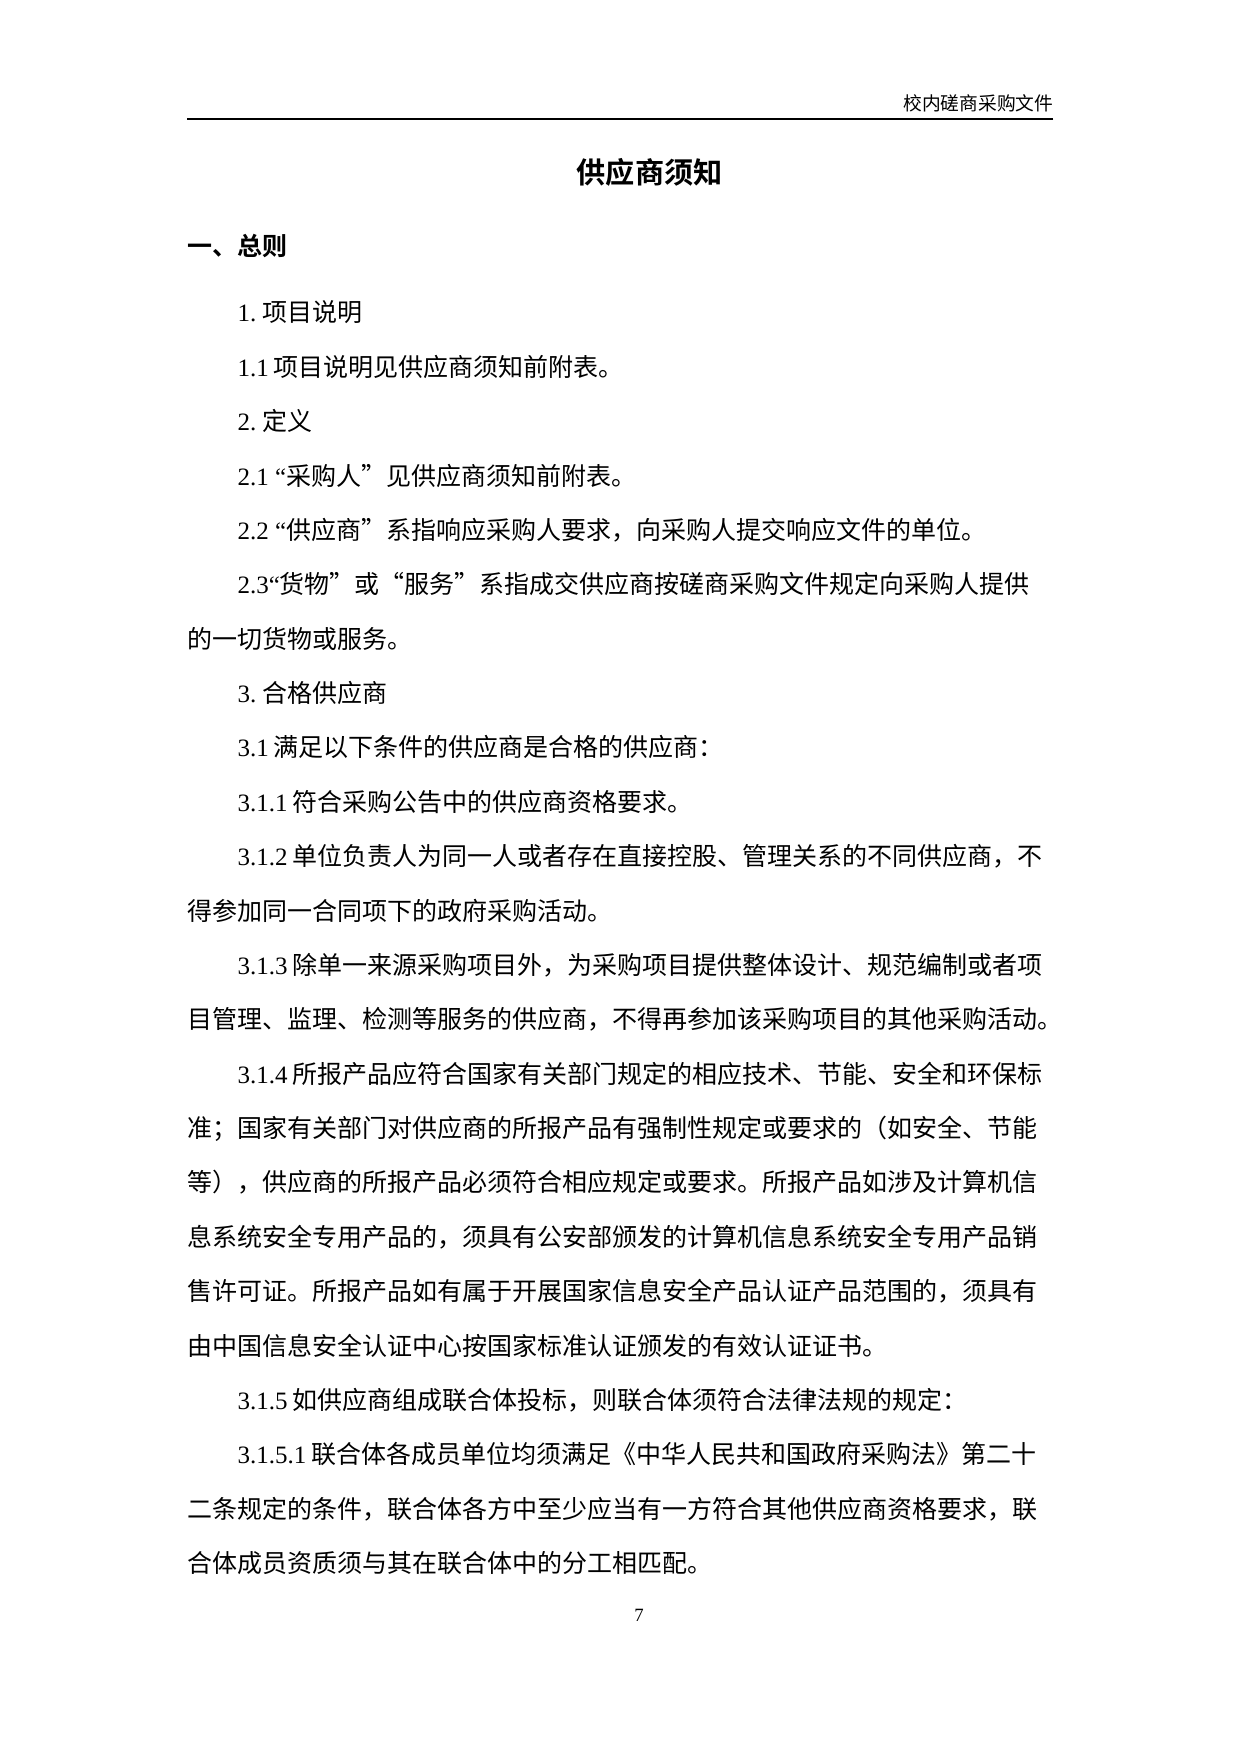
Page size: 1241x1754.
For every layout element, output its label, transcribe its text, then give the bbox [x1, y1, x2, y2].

text 供应商须知 [187, 150, 1053, 192]
text 3.1.2单位负责人为同一人或者存在直接控股、管理关系的不同供应商，不得参加同一合同项下的政府采购活动。 [187, 837, 1053, 927]
text 1. 项目说明 [187, 293, 1053, 329]
text 3.1.5.1联合体各成员单位均须满足《中华人民共和国政府采购法》第二十二条规定的条件，联合体各方中至少应当有一方符合其他供应商资格要求，联合体成员资质须与其在联合体中的分工相匹配。 [187, 1435, 1053, 1580]
text 2. 定义 [187, 402, 1053, 438]
text 3.1.4所报产品应符合国家有关部门规定的相应技术、节能、安全和环保标准；国家有关部门对供应商的所报产品有强制性规定或要求的（如安全、节能等），供应商的所报产品必须符合相应规定或要求。所报产品如涉及计算机信息系统安全专用产品的，须具有公安部颁发的计算机信息系统安全专用产品销售许可证。所报产品如有属于开展国家信息安全产品认证产品范围的，须具有由中国信息安全认证中心按国家标准认证颁发的有效认证证书。 [187, 1054, 1053, 1362]
text 3.1满足以下条件的供应商是合格的供应商： [187, 728, 1053, 764]
text 2.2 “供应商”系指响应采购人要求，向采购人提交响应文件的单位。 [187, 510, 1053, 547]
text 3. 合格供应商 [187, 673, 1053, 710]
text 2.1 “采购人”见供应商须知前附表。 [187, 456, 1053, 492]
text 1.1项目说明见供应商须知前附表。 [187, 347, 1053, 383]
text 2.3“货物”或“服务”系指成交供应商按磋商采购文件规定向采购人提供的一切货物或服务。 [187, 565, 1053, 655]
text 3.1.3除单一来源采购项目外，为采购项目提供整体设计、规范编制或者项目管理、监理、检测等服务的供应商，不得再参加该采购项目的其他采购活动。 [187, 945, 1053, 1036]
text 3.1.5如供应商组成联合体投标，则联合体须符合法律法规的规定： [187, 1380, 1053, 1417]
text 一、总则 [187, 226, 1053, 262]
text 3.1.1符合采购公告中的供应商资格要求。 [187, 782, 1053, 818]
